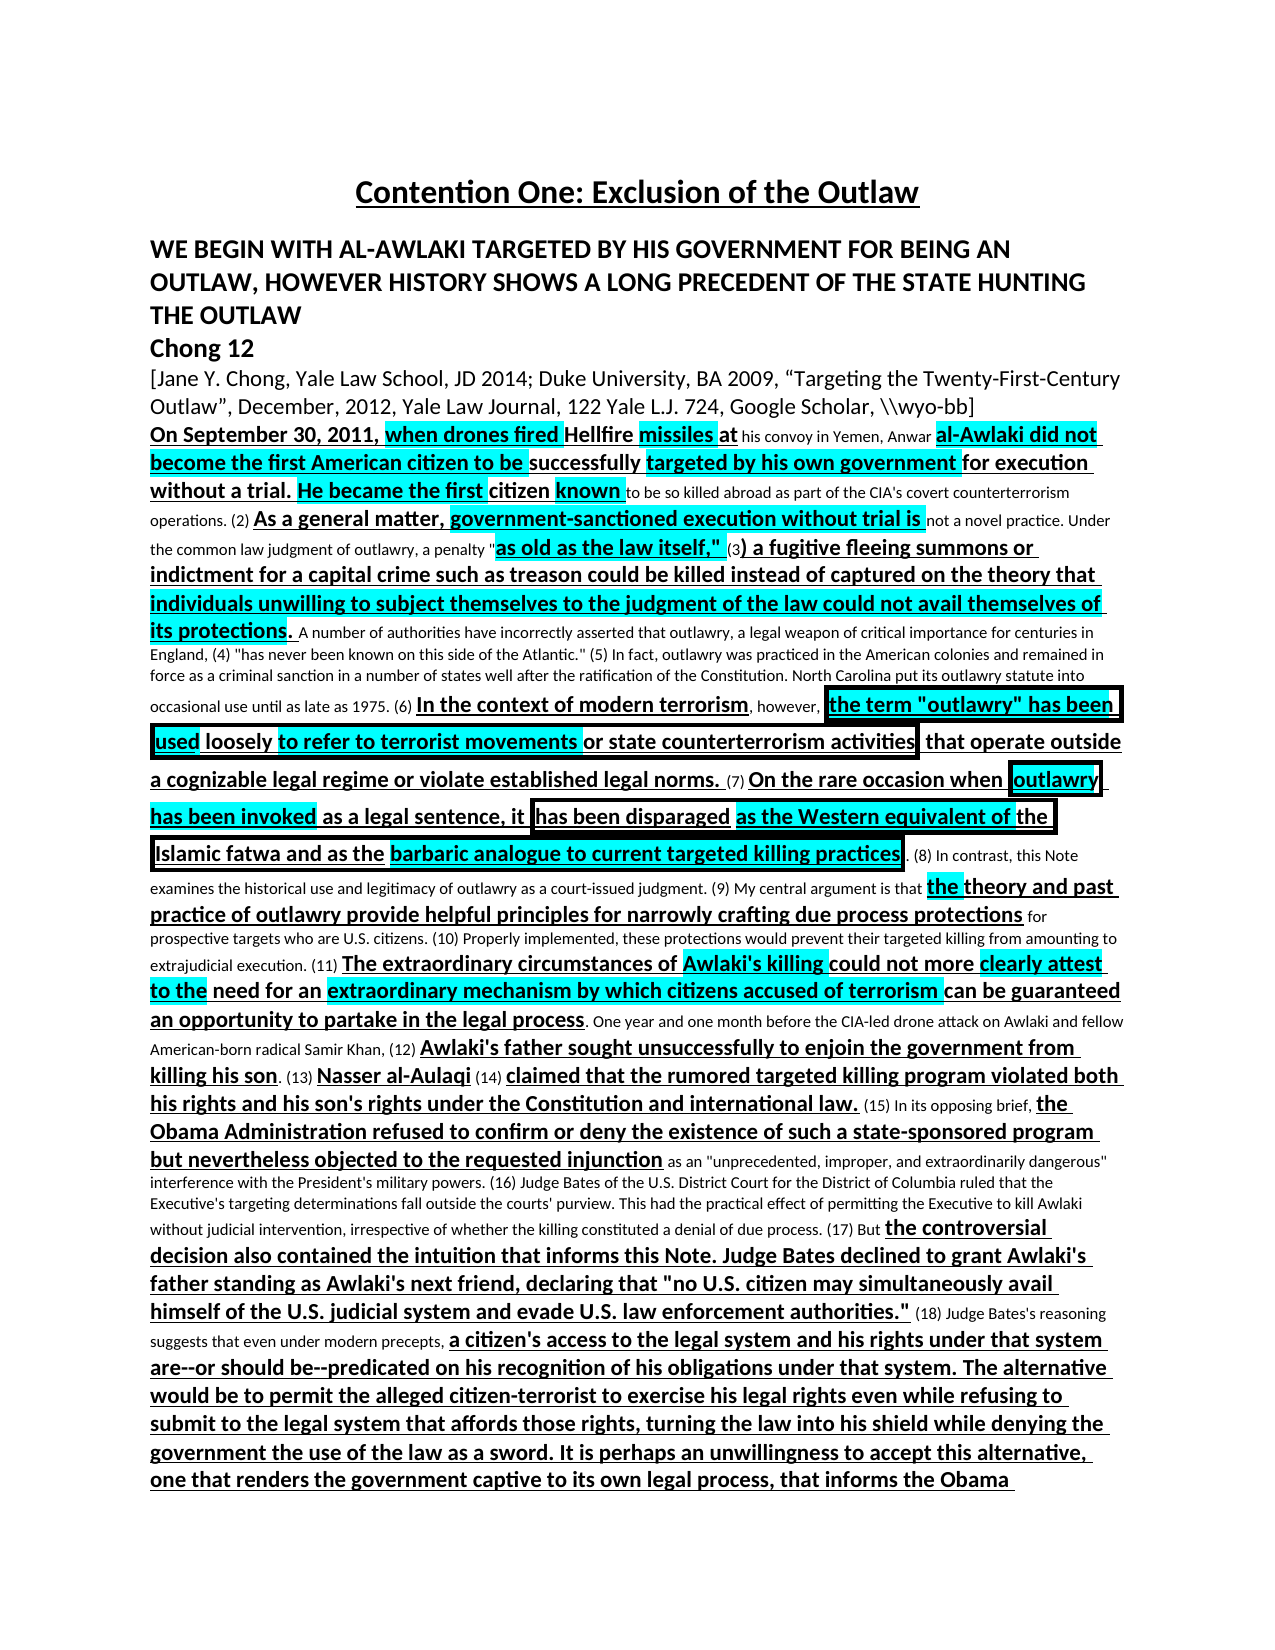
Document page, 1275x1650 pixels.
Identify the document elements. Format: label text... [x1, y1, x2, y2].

subtitle Contention One: Exclusion of the Outlaw [150, 171, 1125, 212]
text Chong 12 [150, 331, 1125, 364]
text [Jane Y. Chong, Yale Law School, JD 2014; Duke University, BA 2009, “Targeting the Twenty-First-Century Outlaw”, December, 2012, Yale Law Journal, 122 Yale L.J. 724, Google Scholar, \\wyo-bb] [150, 364, 1125, 421]
subtitle WE BEGIN WITH AL-AWLAKI TARGETED BY HIS GOVERNMENT FOR BEING AN OUTLAW, HOWEVER HISTORY SHOWS A LONG PRECEDENT OF THE STATE HUNTING THE OUTLAW [150, 232, 1125, 331]
